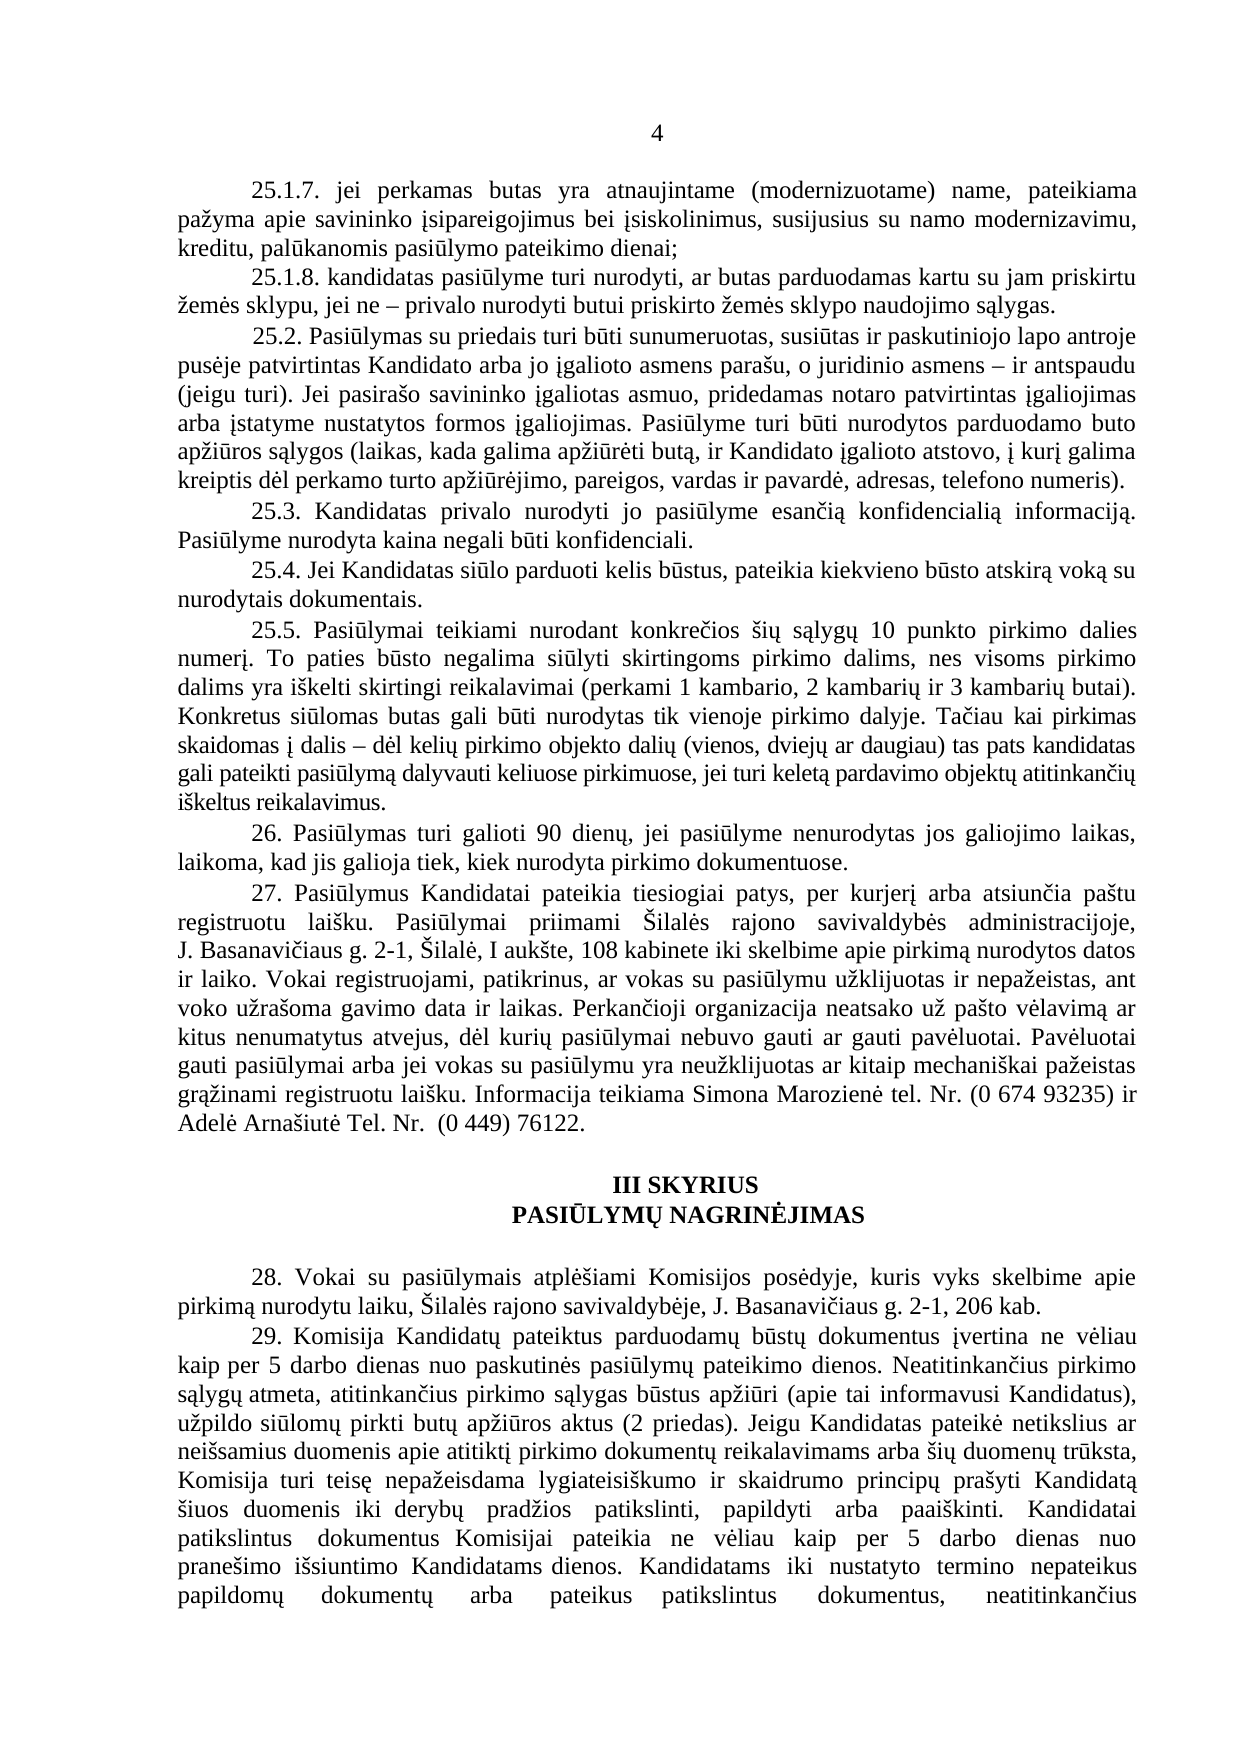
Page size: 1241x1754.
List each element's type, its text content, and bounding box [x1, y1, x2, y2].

text 25.4. Jei Kandidatas siūlo parduoti kelis būstus, pateikia kiekvieno būsto atskirą voką su nurodytais dokumentais. [177, 556, 1137, 613]
text 25.1.8. kandidatas pasiūlyme turi nurodyti, ar butas parduodamas kartu su jam priskirtu žemės sklypu, jei ne – privalo nurodyti butui priskirto žemės sklypo naudojimo sąlygas. [177, 262, 1137, 319]
text III SKYRIUS [177, 1170, 1137, 1198]
text 28. Vokai su pasiūlymais atplėšiami Komisijos posėdyje, kuris vyks skelbime apie pirkimą nurodytu laiku, Šilalės rajono savivaldybėje, J. Basanavičiaus g. 2-1, 206 kab. [177, 1262, 1137, 1320]
text 25.3. Kandidatas privalo nurodyti jo pasiūlyme esančią konfidencialią informaciją. Pasiūlyme nurodyta kaina negali būti konfidenciali. [177, 496, 1137, 553]
text PASIŪLYMŲ NAGRINĖJIMAS [177, 1201, 1137, 1229]
text 25.1.7. jei perkamas butas yra atnaujintame (modernizuotame) name, pateikiama pažyma apie savininko įsipareigojimus bei įsiskolinimus, susijusius su namo modernizavimu, kreditu, palūkanomis pasiūlymo pateikimo dienai; [177, 176, 1137, 262]
text 27. Pasiūlymus Kandidatai pateikia tiesiogiai patys, per kurjerį arba atsiunčia paštu registruotu laišku. Pasiūlymai priimami Šilalės rajono savivaldybės administracijoje, J. Basanavičiaus g. 2-1, Šilalė, I aukšte, 108 kabinete iki skelbime apie pirkimą nurodytos datos ir laiko. Vokai registruojami, patikrinus, ar vokas su pasiūlymu užklijuotas ir nepažeistas, ant voko užrašoma gavimo data ir laikas. Perkančioji organizacija neatsako už pašto vėlavimą ar kitus nenumatytus atvejus, dėl kurių pasiūlymai nebuvo gauti ar gauti pavėluotai. Pavėluotai gauti pasiūlymai arba jei vokas su pasiūlymu yra neužklijuotas ar kitaip mechaniškai pažeistas grąžinami registruotu laišku. Informacija teikiama Simona Marozienė tel. Nr. (0 674 93235) ir Adelė Arnašiutė Tel. Nr. (0 449) 76122. [177, 878, 1137, 1137]
text 26. Pasiūlymas turi galioti 90 dienų, jei pasiūlyme nenurodytas jos galiojimo laikas, laikoma, kad jis galioja tiek, kiek nurodyta pirkimo dokumentuose. [177, 818, 1137, 876]
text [177, 1322, 1137, 1609]
text 25.2. Pasiūlymas su priedais turi būti sunumeruotas, susiūtas ir paskutiniojo lapo antroje pusėje patvirtintas Kandidato arba jo įgalioto asmens parašu, o juridinio asmens – ir antspaudu (jeigu turi). Jei pasirašo savininko įgaliotas asmuo, pridedamas notaro patvirtintas įgaliojimas arba įstatyme nustatytos formos įgaliojimas. Pasiūlyme turi būti nurodytos parduodamo buto apžiūros sąlygos (laikas, kada galima apžiūrėti butą, ir Kandidato įgalioto atstovo, į kurį galima kreiptis dėl perkamo turto apžiūrėjimo, pareigos, vardas ir pavardė, adresas, telefono numeris). [177, 321, 1137, 494]
text 25.5. Pasiūlymai teikiami nurodant konkrečios šių sąlygų 10 punkto pirkimo dalies numerį. To paties būsto negalima siūlyti skirtingoms pirkimo dalims, nes visoms pirkimo dalims yra iškelti skirtingi reikalavimai (perkami 1 kambario, 2 kambarių ir 3 kambarių butai). Konkretus siūlomas butas gali būti nurodytas tik vienoje pirkimo dalyje. Tačiau kai pirkimas skaidomas į dalis – dėl kelių pirkimo objekto dalių (vienos, dviejų ar daugiau) tas pats kandidatas gali pateikti pasiūlymą dalyvauti keliuose pirkimuose, jei turi keletą pardavimo objektų atitinkančių iškeltus reikalavimus. [177, 615, 1137, 816]
